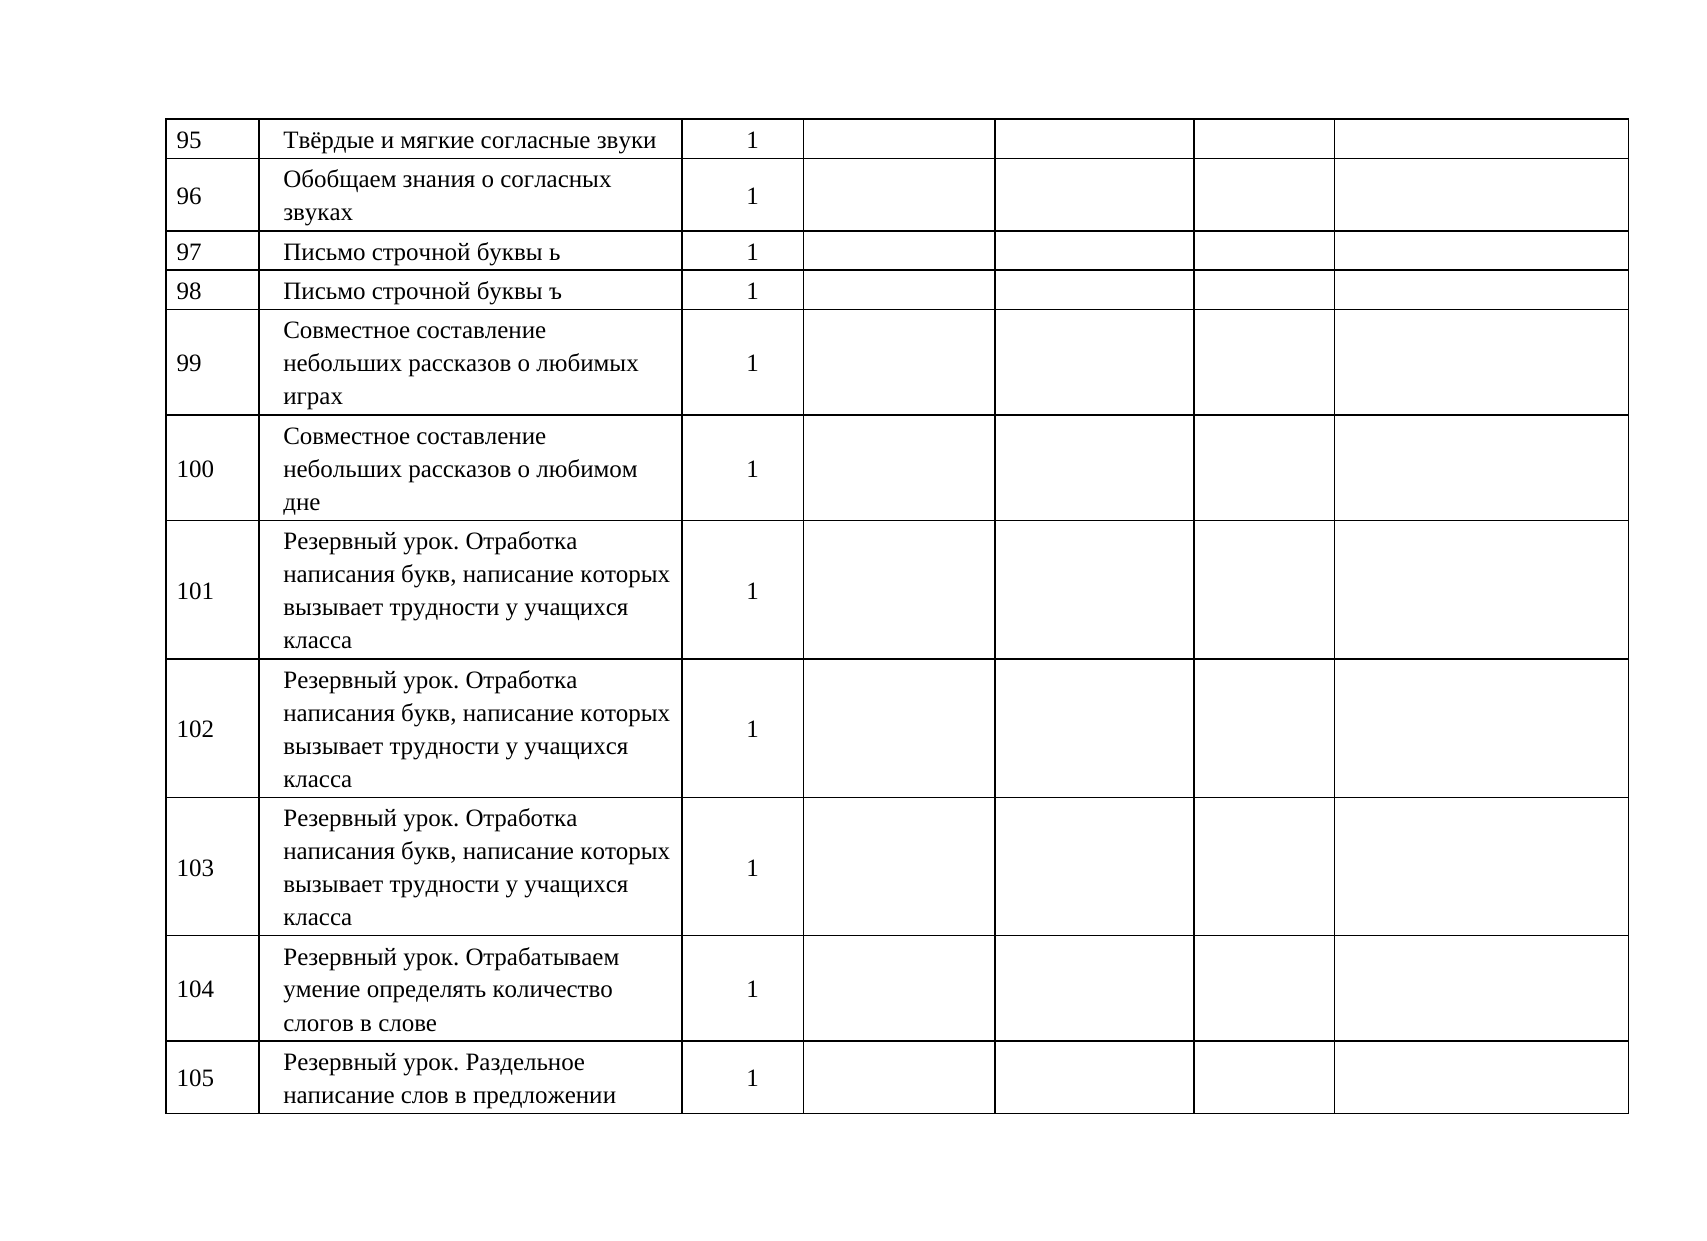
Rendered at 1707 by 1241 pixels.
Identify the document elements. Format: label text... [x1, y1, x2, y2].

table_cell Совместное составление небольших рассказов о любимом дне [260, 416, 681, 519]
table_cell Резервный урок. Отработка написания букв, написание которых вызывает трудности у учащихся класса [260, 660, 681, 796]
table_cell [1335, 936, 1628, 1040]
table_cell [804, 310, 994, 414]
table_cell [1335, 120, 1628, 157]
table_cell [996, 798, 1193, 935]
table_cell [1195, 416, 1334, 519]
table_cell [1335, 271, 1628, 309]
table_cell [804, 1042, 994, 1113]
table_cell Письмо строчной буквы ъ [260, 271, 681, 309]
table_cell [1195, 159, 1334, 230]
table_cell [804, 416, 994, 519]
table_cell Резервный урок. Отработка написания букв, написание которых вызывает трудности у учащихся класса [260, 798, 681, 935]
table_cell 1 [683, 120, 803, 157]
table_cell [1195, 310, 1334, 414]
table_cell [996, 159, 1193, 230]
table_cell 1 [683, 1042, 803, 1113]
table_cell 104 [167, 936, 258, 1040]
table_cell [804, 660, 994, 796]
table_cell [1195, 120, 1334, 157]
table_cell 1 [683, 271, 803, 309]
table_cell [996, 271, 1193, 309]
table_cell [996, 521, 1193, 658]
table_cell [1195, 521, 1334, 658]
table_cell 99 [167, 310, 258, 414]
table_cell 1 [683, 416, 803, 519]
table_cell [996, 232, 1193, 269]
table_cell 98 [167, 271, 258, 309]
table_cell [996, 1042, 1193, 1113]
table_cell [996, 310, 1193, 414]
table_cell [1195, 798, 1334, 935]
table_cell [804, 232, 994, 269]
table_cell [1195, 232, 1334, 269]
table_cell Резервный урок. Раздельное написание слов в предложении [260, 1042, 681, 1113]
table_cell 97 [167, 232, 258, 269]
table_cell [1335, 660, 1628, 796]
table_cell 102 [167, 660, 258, 796]
table_cell [1335, 416, 1628, 519]
table_cell [996, 660, 1193, 796]
table_cell [804, 120, 994, 157]
table_cell Резервный урок. Отрабатываем умение определять количество слогов в слове [260, 936, 681, 1040]
table_cell [1335, 159, 1628, 230]
table_cell [1195, 660, 1334, 796]
table_cell Твёрдые и мягкие согласные звуки [260, 120, 681, 157]
table_cell 1 [683, 798, 803, 935]
table_cell [1195, 1042, 1334, 1113]
table_cell [1335, 1042, 1628, 1113]
table_cell [996, 416, 1193, 519]
table_cell 1 [683, 936, 803, 1040]
table_cell 96 [167, 159, 258, 230]
table_cell 1 [683, 159, 803, 230]
table_cell 1 [683, 310, 803, 414]
table_cell [804, 521, 994, 658]
table_cell [1335, 310, 1628, 414]
table_cell [804, 159, 994, 230]
table_cell 101 [167, 521, 258, 658]
table_cell Обобщаем знания о согласных звуках [260, 159, 681, 230]
table_cell Резервный урок. Отработка написания букв, написание которых вызывает трудности у учащихся класса [260, 521, 681, 658]
table_cell [1195, 936, 1334, 1040]
table_cell Совместное составление небольших рассказов о любимых играх [260, 310, 681, 414]
table_cell 103 [167, 798, 258, 935]
table_cell [804, 798, 994, 935]
table_cell [1195, 271, 1334, 309]
table_cell 1 [683, 521, 803, 658]
table_cell [996, 936, 1193, 1040]
table_cell [996, 120, 1193, 157]
table_cell 105 [167, 1042, 258, 1113]
table_cell [1335, 232, 1628, 269]
table_cell 1 [683, 232, 803, 269]
table_cell [1335, 798, 1628, 935]
table_cell 95 [167, 120, 258, 157]
table_cell 1 [683, 660, 803, 796]
table_cell [804, 271, 994, 309]
table_cell Письмо строчной буквы ь [260, 232, 681, 269]
table_cell [1335, 521, 1628, 658]
table_cell 100 [167, 416, 258, 519]
table_cell [804, 936, 994, 1040]
